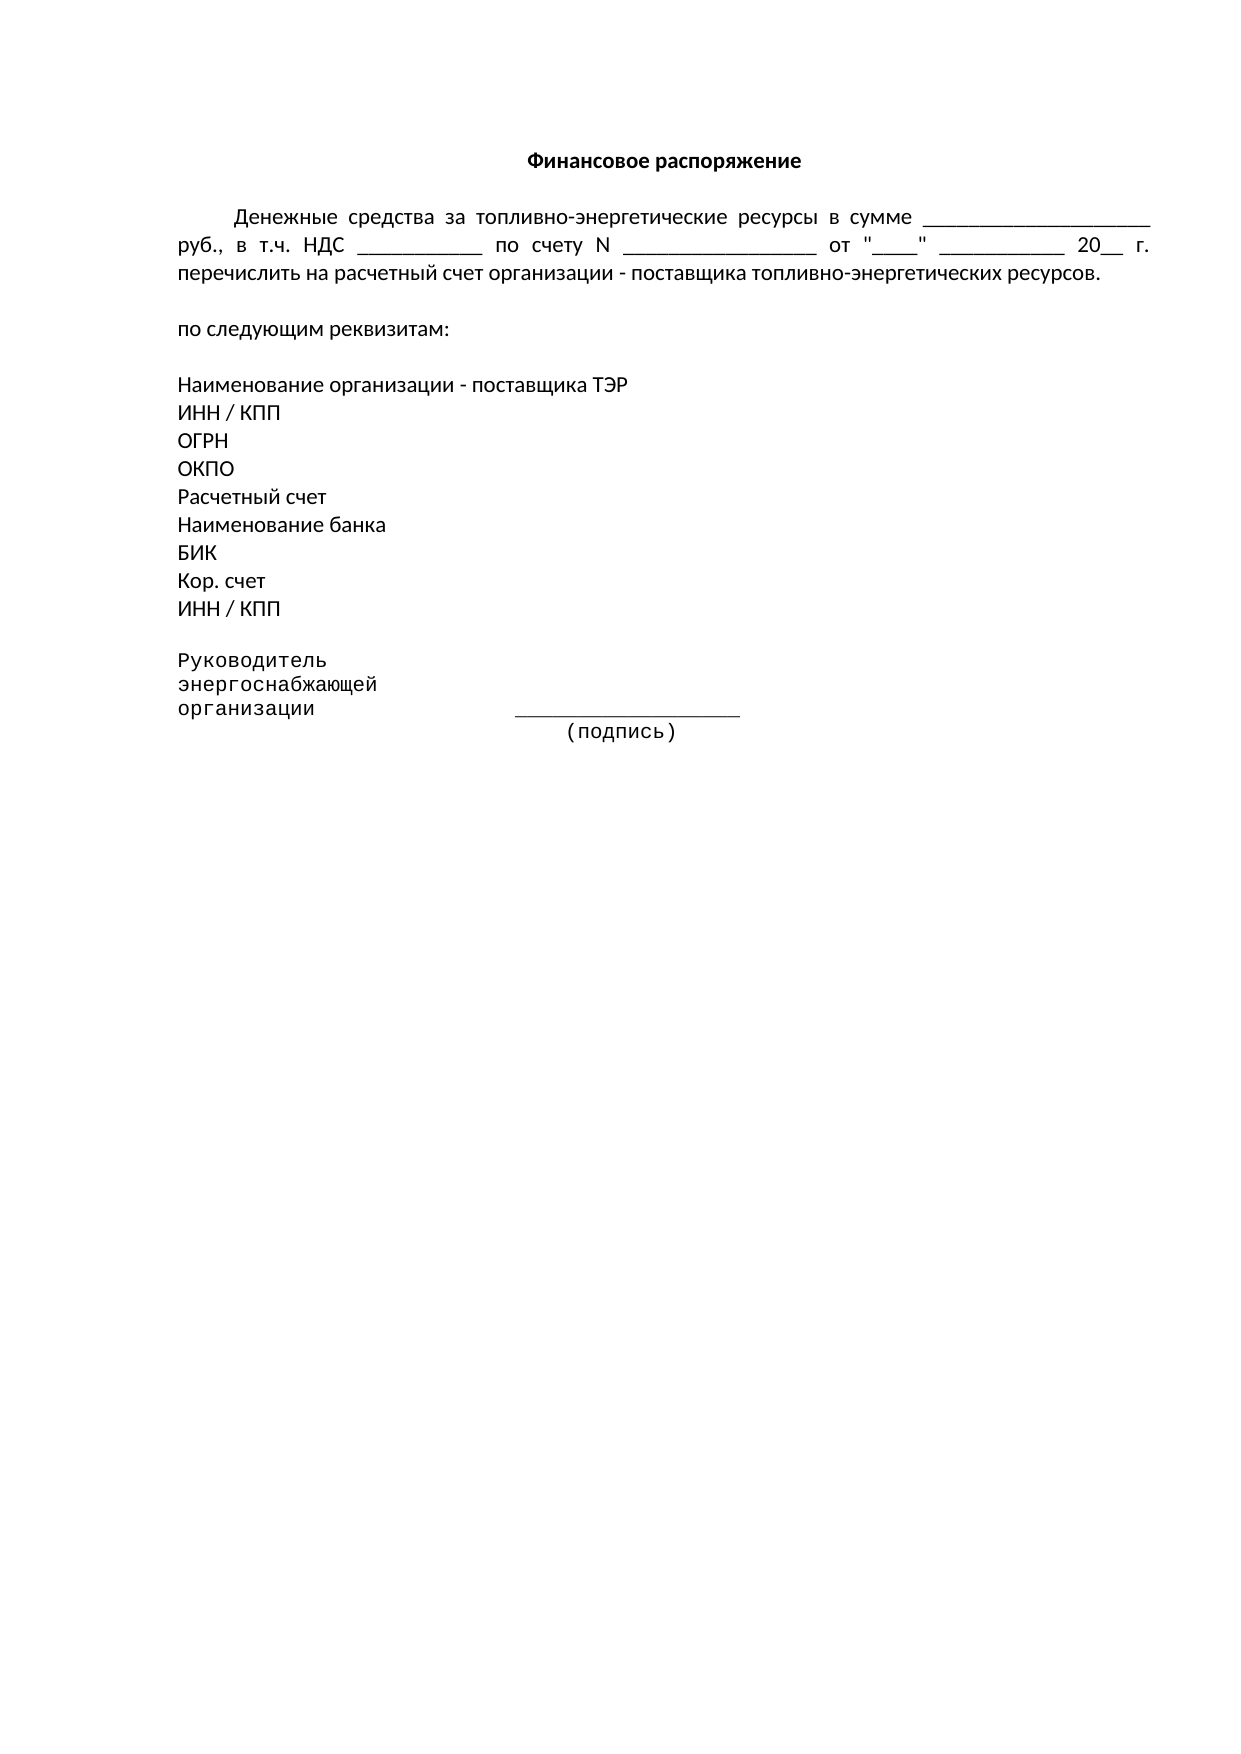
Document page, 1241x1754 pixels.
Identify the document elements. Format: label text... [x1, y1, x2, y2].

text БИК [177, 538, 1152, 566]
text ОГРН [177, 426, 1152, 454]
text ИНН / КПП [177, 398, 1152, 426]
text Денежные средства за топливно-энергетические ресурсы в сумме ____________________ руб., в т.ч. НДС ___________ по счету N _________________ от "____" ___________ 20__ г. перечислить на расчетный счет организации - поставщика топливно-энергетических ресурсов. [177, 202, 1152, 286]
text по следующим реквизитам: [177, 314, 1152, 342]
text энергоснабжающей [177, 674, 1152, 698]
text организации __________________ [177, 698, 1152, 721]
text Расчетный счет [177, 482, 1152, 510]
text (подпись) [177, 721, 1152, 745]
text Кор. счет [177, 566, 1152, 594]
text Наименование банка [177, 510, 1152, 538]
title Финансовое распоряжение [177, 146, 1152, 174]
text ОКПО [177, 454, 1152, 482]
text Руководитель [177, 651, 1152, 674]
text ИНН / КПП [177, 594, 1152, 622]
text Наименование организации - поставщика ТЭР [177, 370, 1152, 398]
